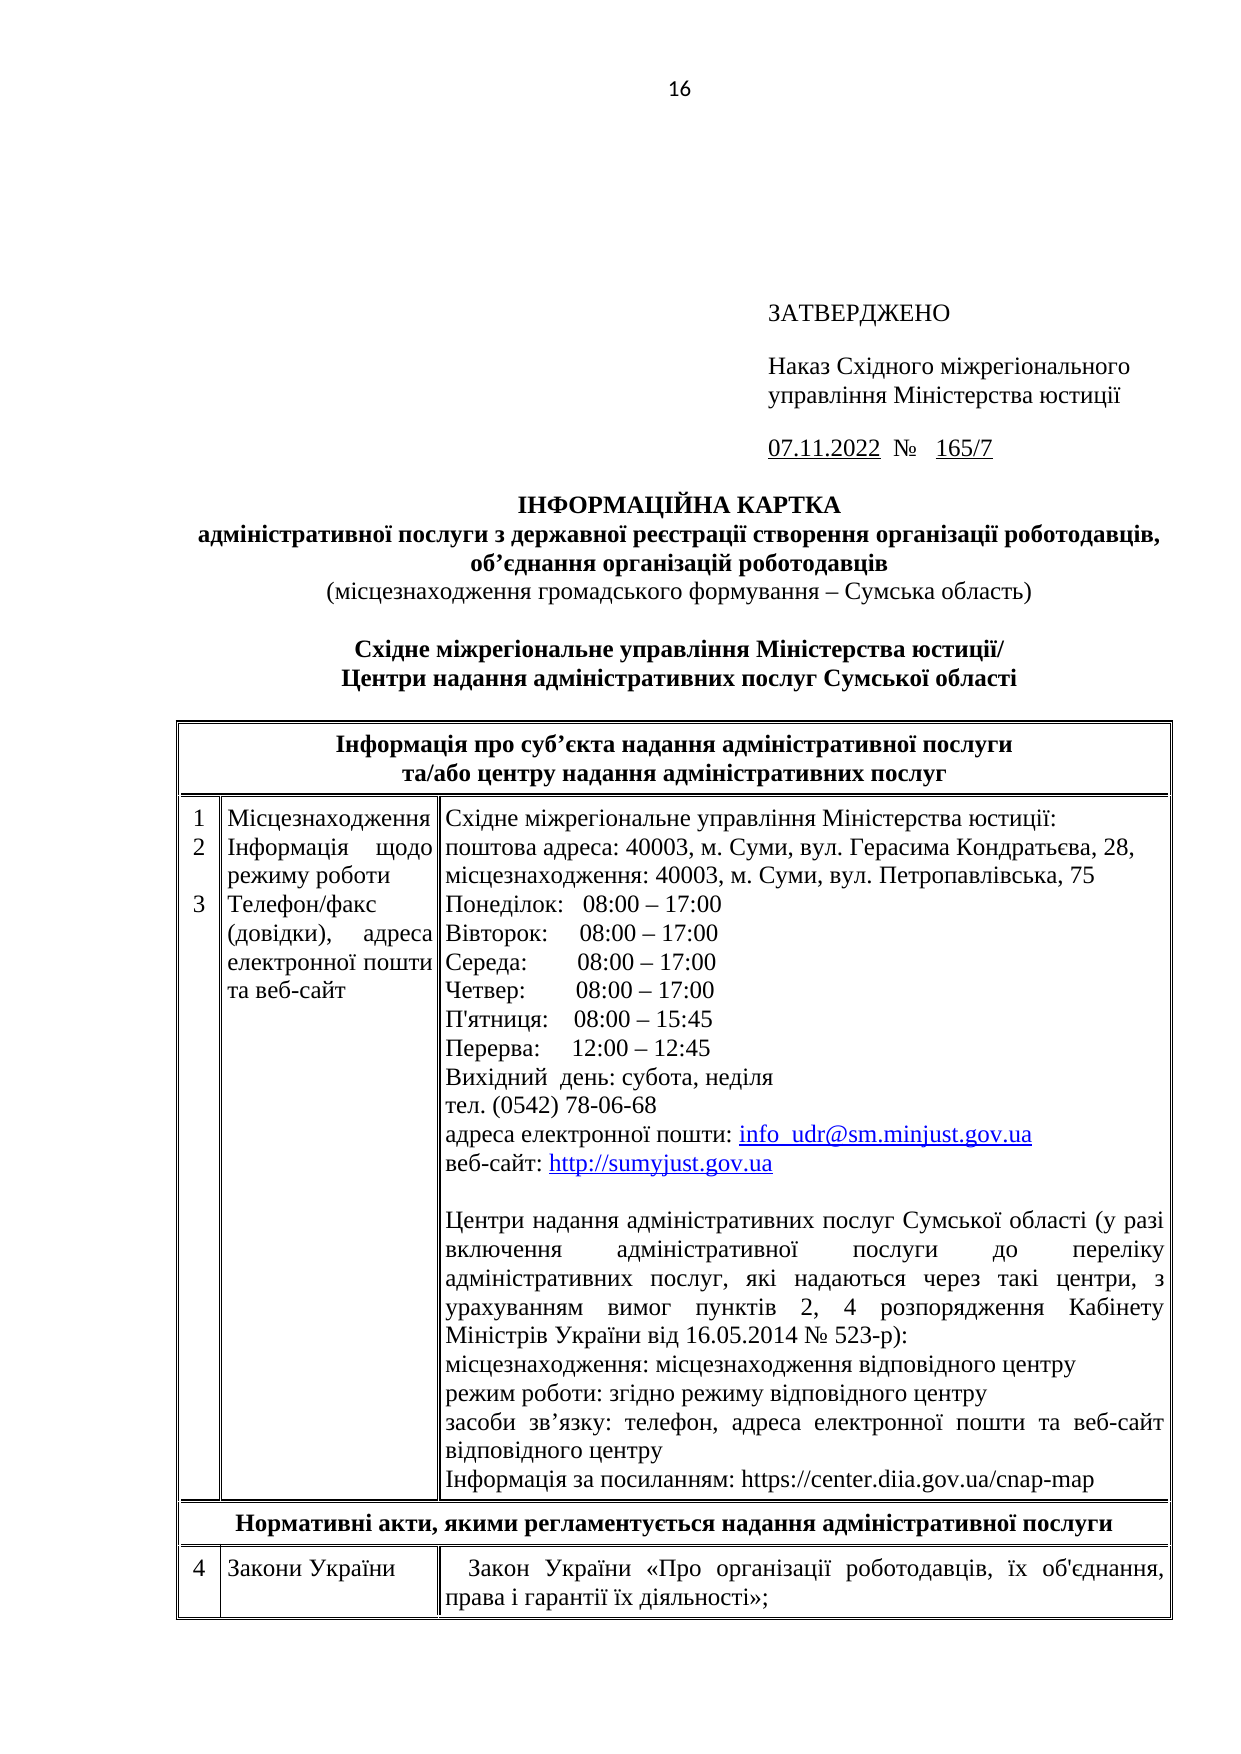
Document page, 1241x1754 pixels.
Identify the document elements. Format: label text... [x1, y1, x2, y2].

text Східне міжрегіональне управління Міністерства юстиції/ [177, 634, 1181, 663]
table_header Інформація про суб’єкта надання адміністративної послуги та/або центру надання адміністративних послуг [179, 724, 1170, 793]
text ІНФОРМАЦІЙНА КАРТКА [177, 490, 1181, 519]
table_cell Нормативні акти, якими регламентується надання адміністративної послуги [179, 1499, 1170, 1543]
text ЗАТВЕРДЖЕНО [768, 298, 1181, 327]
table_cell Закони України [221, 1545, 439, 1617]
table_cell 1 2 3 [179, 793, 219, 1499]
text (місцезнаходження громадського формування – Сумська область) [177, 576, 1181, 605]
table_cell Східне міжрегіональне управління Міністерства юстиції: поштова адреса: 40003, м. Суми, вул. Герасима Кондратьєва, 28, місцезнаходження: 40003, м. Суми, вул. Петропавлівська, 75 Понеділок: 08:00 – 17:00 Вівторок: 08:00 – 17:00 Середа: 08:00 – 17:00 Четвер: 08:00 – 17:00 П'ятниця: 08:00 – 15:45 Перерва: 12:00 – 12:45 Вихідний день: субота, неділя тел. (0542) 78-06-68 адреса електронної пошти: info_udr@sm.minjust.gov.ua веб-сайт: http://sumyjust.gov.ua Центри надання адміністративних послуг Сумської області (у разі включення адміністративної послуги до переліку адміністративних послуг, які надаються через такі центри, з урахуванням вимог пунктів 2, 4 розпорядження Кабінету Міністрів України від 16.05.2014 № 523-р): місцезнаходження: місцезнаходження відповідного центру режим роботи: згідно режиму відповідного центру засоби зв’язку: телефон, адреса електронної пошти та веб-сайт відповідного центру Інформація за посиланням: https://center.diia.gov.ua/cnap-map [441, 793, 1170, 1499]
text Центри надання адміністративних послуг Сумської області [177, 663, 1181, 691]
text 07.11.2022 № 165/7 [768, 433, 1181, 461]
table_cell Місцезнаходження Інформація щодо режиму роботи Телефон/факс (довідки), адреса електронної пошти та веб-сайт [222, 797, 437, 1499]
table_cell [439, 1544, 1170, 1617]
table_cell 4 [179, 1544, 220, 1617]
text Наказ Східного міжрегіонального управління Міністерства юстиції [768, 351, 1181, 408]
text адміністративної послуги з державної реєстрації створення організації роботодавців, об’єднання організацій роботодавців [177, 519, 1181, 576]
